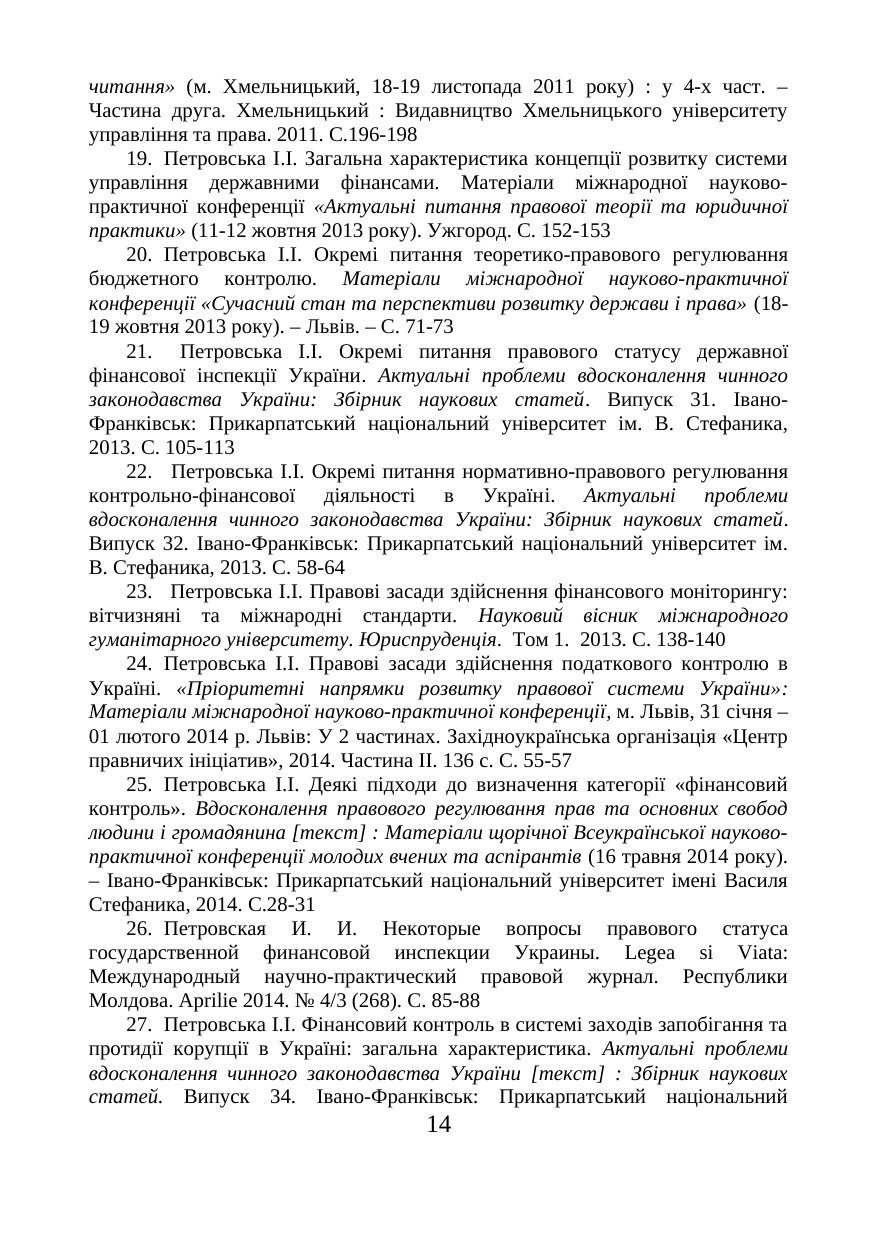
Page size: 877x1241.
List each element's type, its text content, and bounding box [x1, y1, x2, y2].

list Петровська І.І. Окремі питання правового статусу державної фінансової інспекції України. Актуальні проблеми вдосконалення чинного законодавства України: Збірник наукових статей. Випуск 31. Івано-Франківськ: Прикарпатський національний університет ім. В. Стефаника, 2013. С. 105-113 [89, 338, 788, 459]
list Петровська І.І. Окремі питання теоретико-правового регулювання бюджетного контролю. Матеріали міжнародної науково-практичної конференції «Сучасний стан та перспективи розвитку держави і права» (18-19 жовтня 2013 року). – Львів. – С. 71-73 [89, 242, 788, 338]
list Петровська І.І. Деякі підходи до визначення категорії «фінансовий контроль». Вдосконалення правового регулювання прав та основних свобод людини і громадянина [текст] : Матеріали щорічної Всеукраїнської науково-практичної конференції молодих вчених та аспірантів (16 травня 2014 року). – Івано-Франківськ: Прикарпатський національний університет імені Василя Стефаника, 2014. С.28-31 [89, 772, 788, 916]
list Петровська І.І. Правові засади здійснення фінансового моніторингу: вітчизняні та міжнародні стандарти. Науковий вісник міжнародного гуманітарного університету. Юриспруденція. Том 1. 2013. С. 138-140 [89, 579, 788, 651]
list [89, 74, 788, 146]
list Петровська І.І. Окремі питання нормативно-правового регулювання контрольно-фінансової діяльності в Українi. Актуальні проблеми вдосконалення чинного законодавства України: Збірник наукових статей. Випуск 32. Івано-Франківськ: Прикарпатський національний університет ім. В. Стефаника, 2013. С. 58-64 [89, 459, 788, 579]
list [89, 1012, 788, 1108]
list Петровська І.І. Загальна характеристика концепції розвитку системи управління державними фінансами. Матеріали міжнародної науково-практичної конференції «Актуальні питання правової теорії та юридичної практики» (11-12 жовтня 2013 року). Ужгород. С. 152-153 [89, 146, 788, 242]
list Петровская И. И. Некоторые вопросы правового статуса государственной финансовой инспекции Украины. Legea si Viata: Международный научно-практический правовой журнал. Республики Молдова. Aprilie 2014. № 4/3 (268). С. 85-88 [89, 916, 788, 1012]
list Петровська І.І. Правові засади здійснення податкового контролю в Україні. «Пріоритетні напрямки розвитку правової системи України»: Матеріали міжнародної науково-практичної конференції, м. Львів, 31 січня – 01 лютого 2014 р. Львів: У 2 частинах. Західноукраїнська організація «Центр правничих ініціатив», 2014. Частина ІІ. 136 с. С. 55-57 [89, 651, 788, 772]
